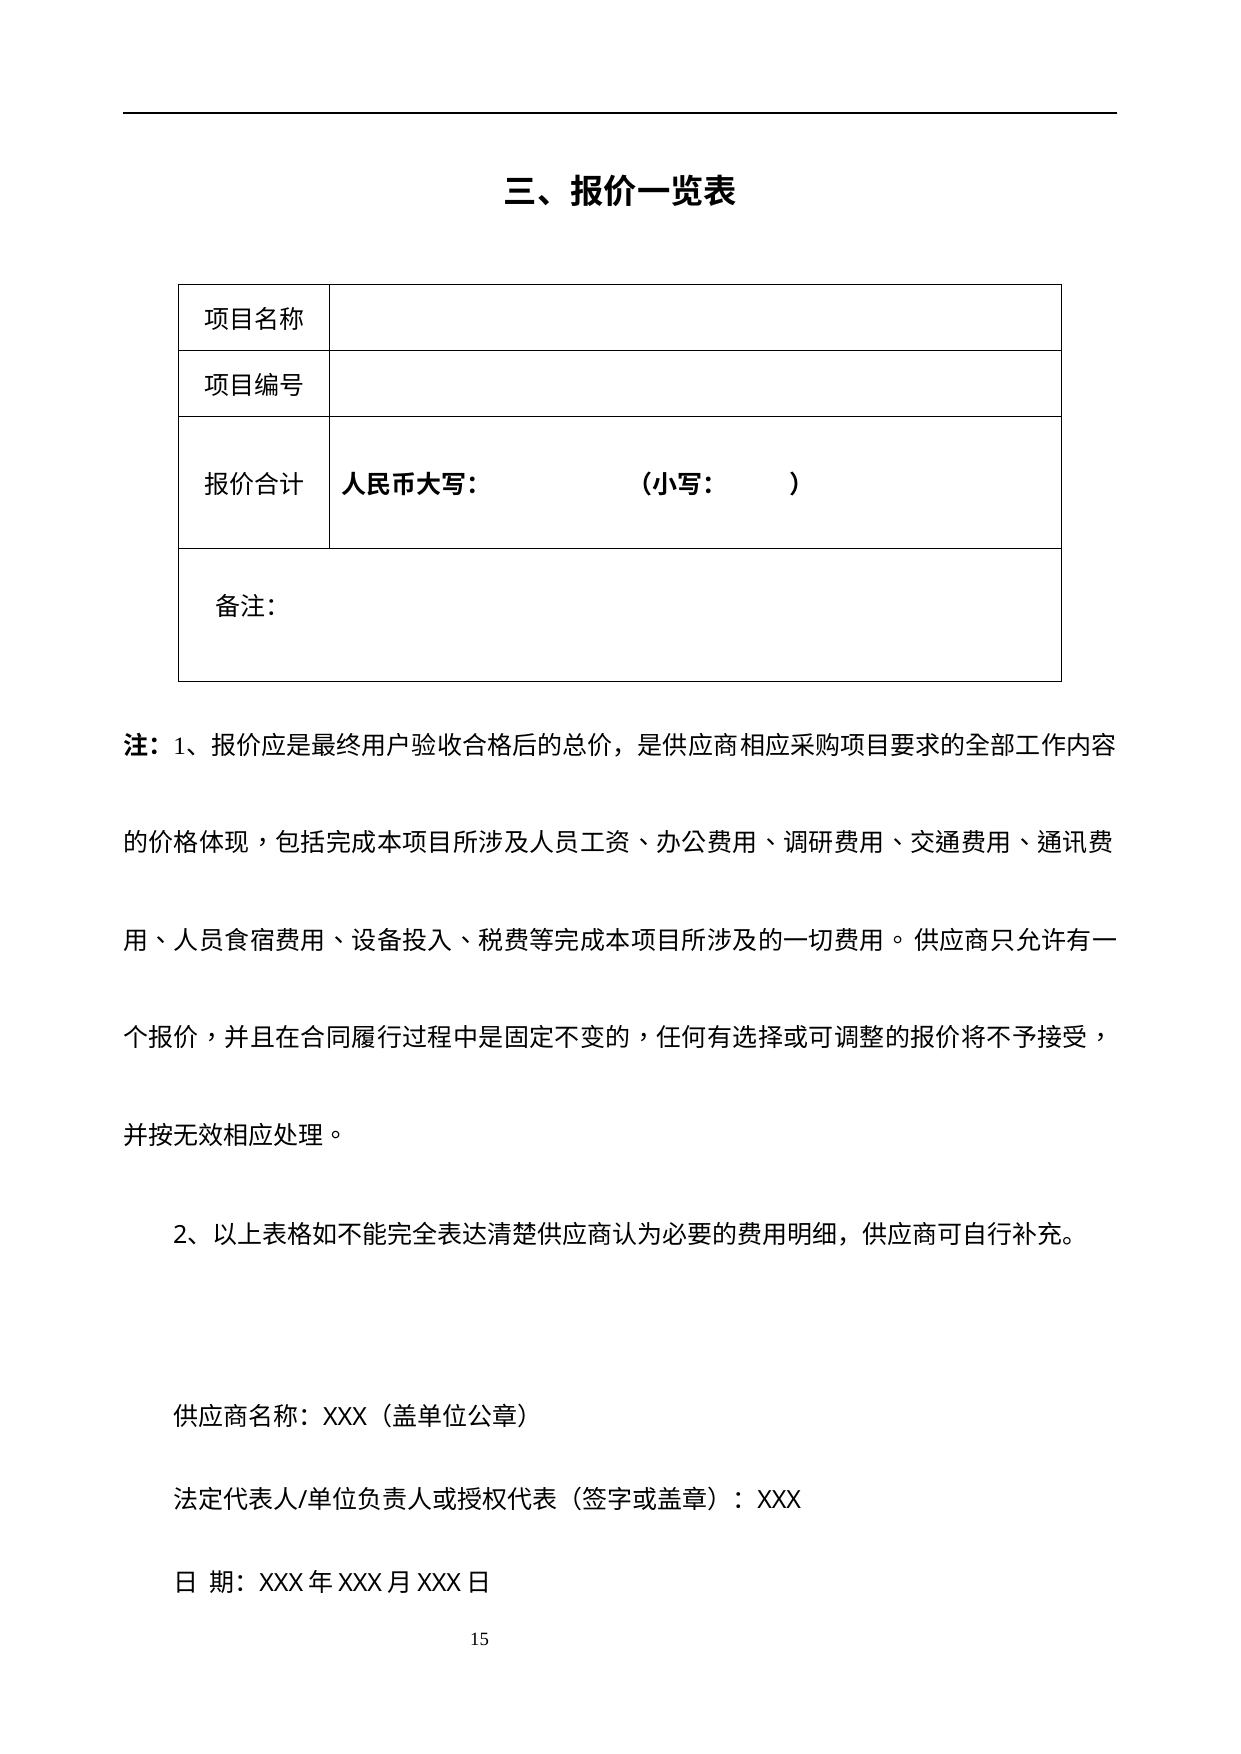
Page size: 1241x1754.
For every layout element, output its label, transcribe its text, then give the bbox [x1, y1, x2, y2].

table_header [330, 285, 1061, 350]
text 日 期：XXX年XXX月XXX日 [123, 1548, 1117, 1613]
text 法定代表人/单位负责人或授权代表（签字或盖章）：XXX [123, 1465, 1117, 1530]
table_cell 人民币大写： （小写： ） [330, 417, 1061, 548]
subtitle 三、报价一览表 [123, 157, 1117, 222]
table_header 项目名称 [179, 285, 329, 350]
table_cell 报价合计 [179, 417, 329, 548]
text 供应商名称：XXX（盖单位公章） [123, 1382, 1117, 1447]
text 2、以上表格如不能完全表达清楚供应商认为必要的费用明细，供应商可自行补充。 [123, 1200, 1117, 1265]
text 注：1、报价应是最终用户验收合格后的总价，是供应商相应采购项目要求的全部工作内容的价格体现，包括完成本项目所涉及人员工资、办公费用、调研费用、交通费用、通讯费用、人员食宿费用、设备投入、税费等完成本项目所涉及的一切费用。供应商只允许有一个报价，并且在合同履行过程中是固定不变的，任何有选择或可调整的报价将不予接受，并按无效相应处理。 [123, 711, 1117, 1166]
table_cell 项目编号 [179, 351, 329, 416]
table_cell [330, 351, 1061, 416]
table_cell 备注： [179, 549, 1061, 681]
